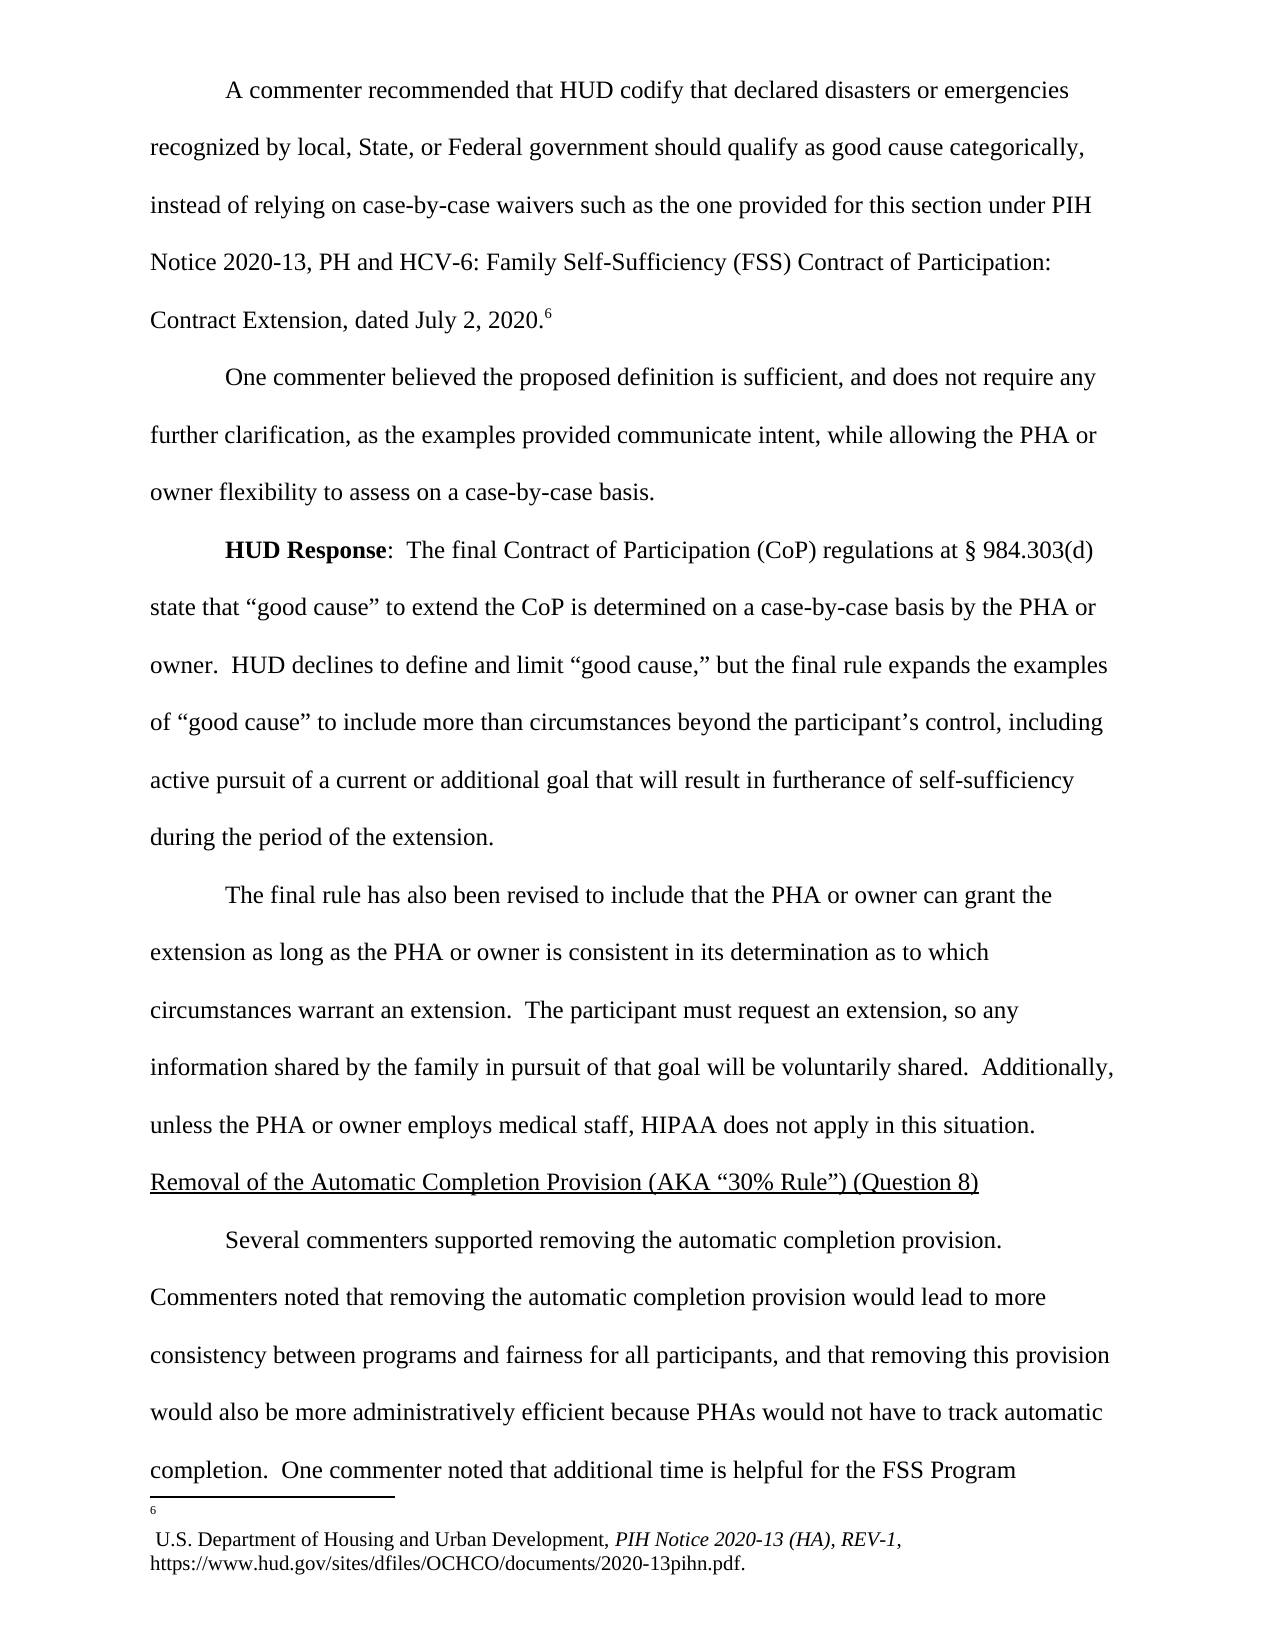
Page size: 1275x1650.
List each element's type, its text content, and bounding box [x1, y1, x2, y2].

text HUD Response: The final Contract of Participation (CoP) regulations at § 984.303(d) state that “good cause” to extend the CoP is determined on a case-by-case basis by the PHA or owner. HUD declines to define and limit “good cause,” but the final rule expands the examples of “good cause” to include more than circumstances beyond the participant’s control, including active pursuit of a current or additional goal that will result in furtherance of self-sufficiency during the period of the extension. [150, 535, 1125, 851]
text The final rule has also been revised to include that the PHA or owner can grant the extension as long as the PHA or owner is consistent in its determination as to which circumstances warrant an extension. The participant must request an extension, so any information shared by the family in pursuit of that goal will be voluntarily shared. Additionally, unless the PHA or owner employs medical staff, HIPAA does not apply in this situation. [150, 880, 1125, 1139]
text One commenter believed the proposed definition is sufficient, and does not require any further clarification, as the examples provided communicate intent, while allowing the PHA or owner flexibility to assess on a case-by-case basis. [150, 362, 1125, 506]
text Removal of the Automatic Completion Provision (AKA “30% Rule”) (Question 8) [150, 1167, 1125, 1196]
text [150, 1225, 1125, 1484]
text A commenter recommended that HUD codify that declared disasters or emergencies recognized by local, State, or Federal government should qualify as good cause categorically, instead of relying on case-by-case waivers such as the one provided for this section under PIH Notice 2020-13, PH and HCV-6: Family Self-Sufficiency (FSS) Contract of Participation: Contract Extension, dated July 2, 2020. [150, 75, 1125, 334]
